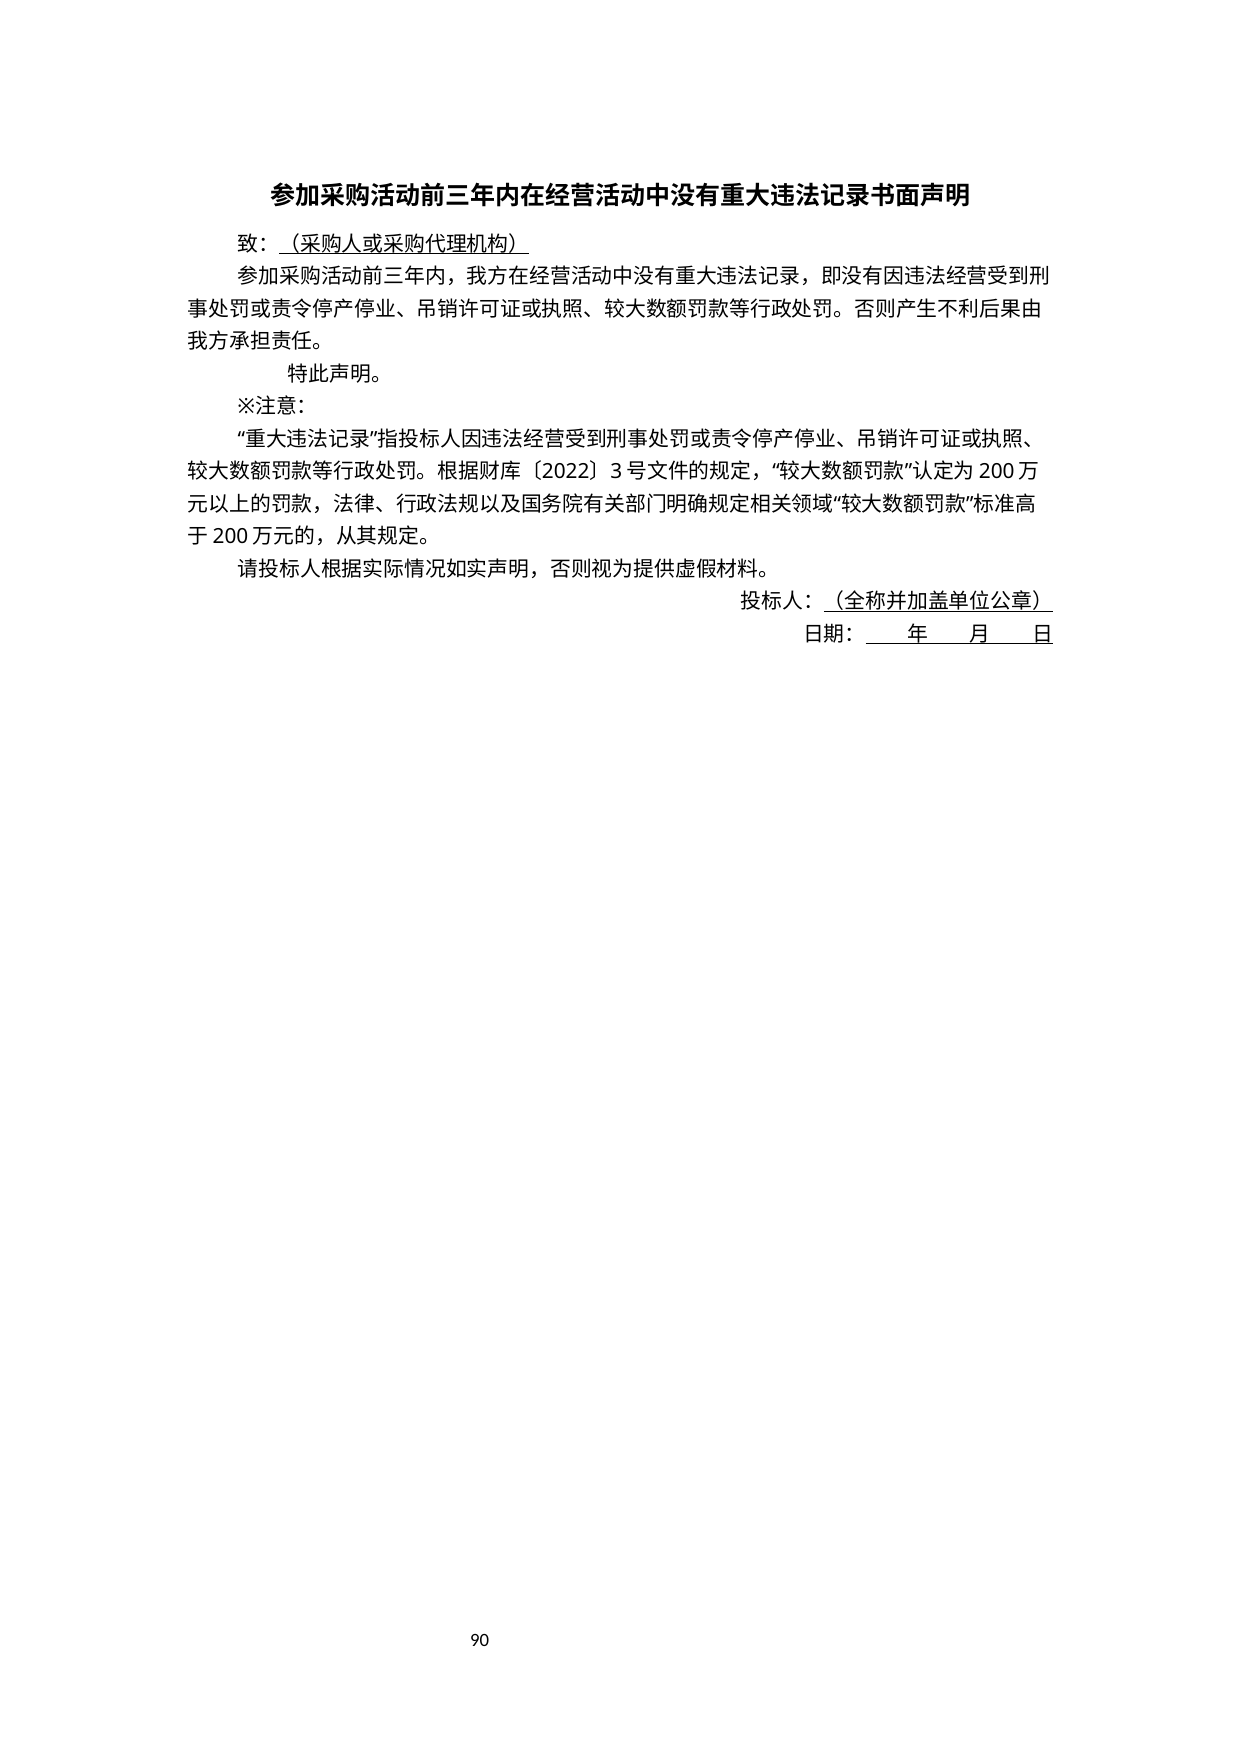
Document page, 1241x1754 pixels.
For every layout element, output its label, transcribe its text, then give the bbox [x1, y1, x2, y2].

text 参加采购活动前三年内在经营活动中没有重大违法记录书面声明 [187, 162, 1053, 227]
text 致：（采购人或采购代理机构） [187, 227, 1053, 259]
text “重大违法记录”指投标人因违法经营受到刑事处罚或责令停产停业、吊销许可证或执照、较大数额罚款等行政处罚。根据财库〔2022〕3号文件的规定，“较大数额罚款”认定为200万元以上的罚款，法律、行政法规以及国务院有关部门明确规定相关领域“较大数额罚款”标准高于200万元的，从其规定。 [187, 422, 1053, 552]
text 请投标人根据实际情况如实声明，否则视为提供虚假材料。 [187, 552, 1053, 584]
text 投标人：（全称并加盖单位公章） [187, 584, 1053, 617]
text 日期： 年 月 日 [187, 617, 1053, 649]
text ※注意： [187, 389, 1053, 422]
text 特此声明。 [187, 357, 1053, 389]
text 参加采购活动前三年内，我方在经营活动中没有重大违法记录，即没有因违法经营受到刑事处罚或责令停产停业、吊销许可证或执照、较大数额罚款等行政处罚。否则产生不利后果由我方承担责任。 [187, 259, 1053, 357]
